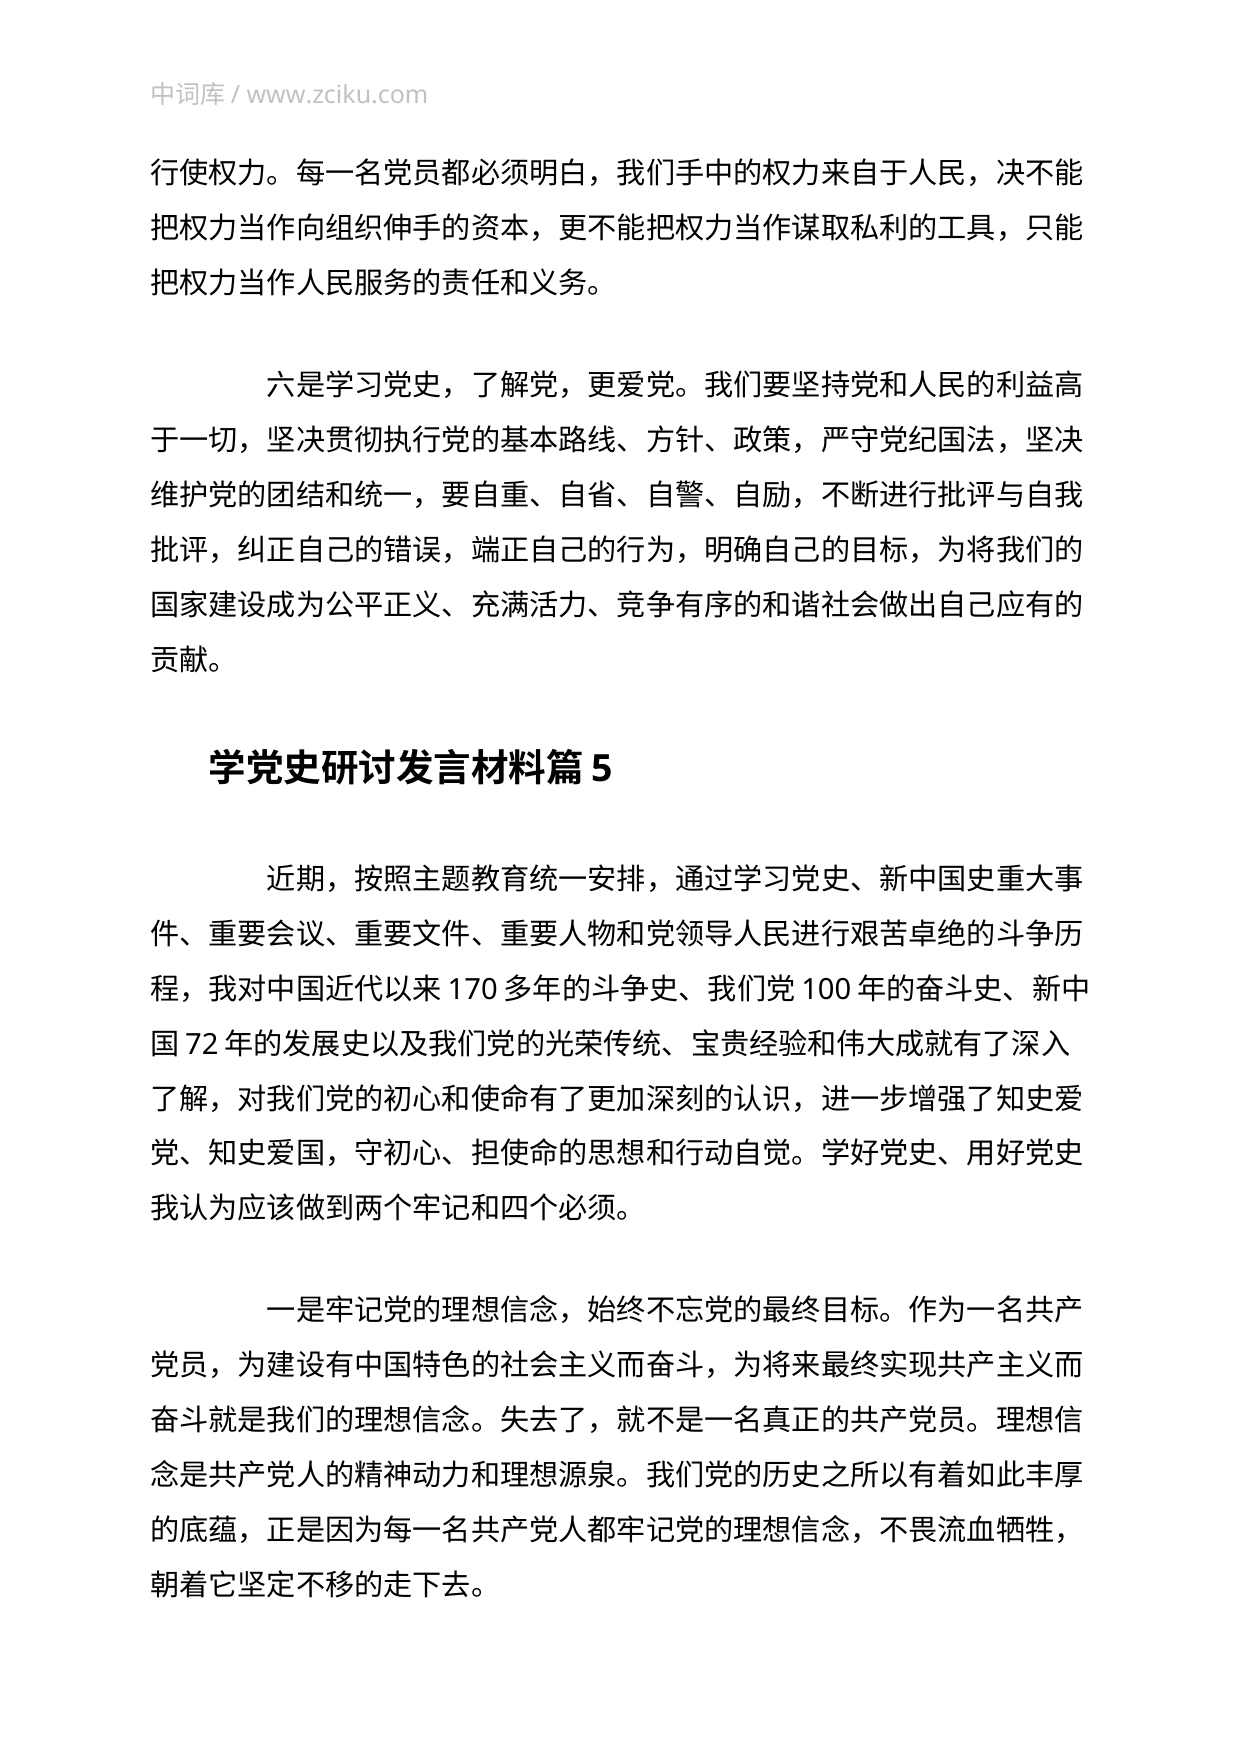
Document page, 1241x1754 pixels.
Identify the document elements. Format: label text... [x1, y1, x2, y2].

text 一是牢记党的理想信念，始终不忘党的最终目标。作为一名共产党员，为建设有中国特色的社会主义而奋斗，为将来最终实现共产主义而奋斗就是我们的理想信念。失去了，就不是一名真正的共产党员。理想信念是共产党人的精神动力和理想源泉。我们党的历史之所以有着如此丰厚的底蕴，正是因为每一名共产党人都牢记党的理想信念，不畏流血牺牲，朝着它坚定不移的走下去。 [150, 1287, 1090, 1603]
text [150, 150, 1090, 302]
text 六是学习党史，了解党，更爱党。我们要坚持党和人民的利益高于一切，坚决贯彻执行党的基本路线、方针、政策，严守党纪国法，坚决维护党的团结和统一，要自重、自省、自警、自励，不断进行批评与自我批评，纠正自己的错误，端正自己的行为，明确自己的目标，为将我们的国家建设成为公平正义、充满活力、竞争有序的和谐社会做出自己应有的贡献。 [150, 362, 1090, 678]
text 近期，按照主题教育统一安排，通过学习党史、新中国史重大事件、重要会议、重要文件、重要人物和党领导人民进行艰苦卓绝的斗争历程，我对中国近代以来170多年的斗争史、我们党100年的奋斗史、新中国72年的发展史以及我们党的光荣传统、宝贵经验和伟大成就有了深入了解，对我们党的初心和使命有了更加深刻的认识，进一步增强了知史爱党、知史爱国，守初心、担使命的思想和行动自觉。学好党史、用好党史我认为应该做到两个牢记和四个必须。 [150, 855, 1090, 1227]
text 学党史研讨发言材料篇5 [150, 738, 1090, 792]
